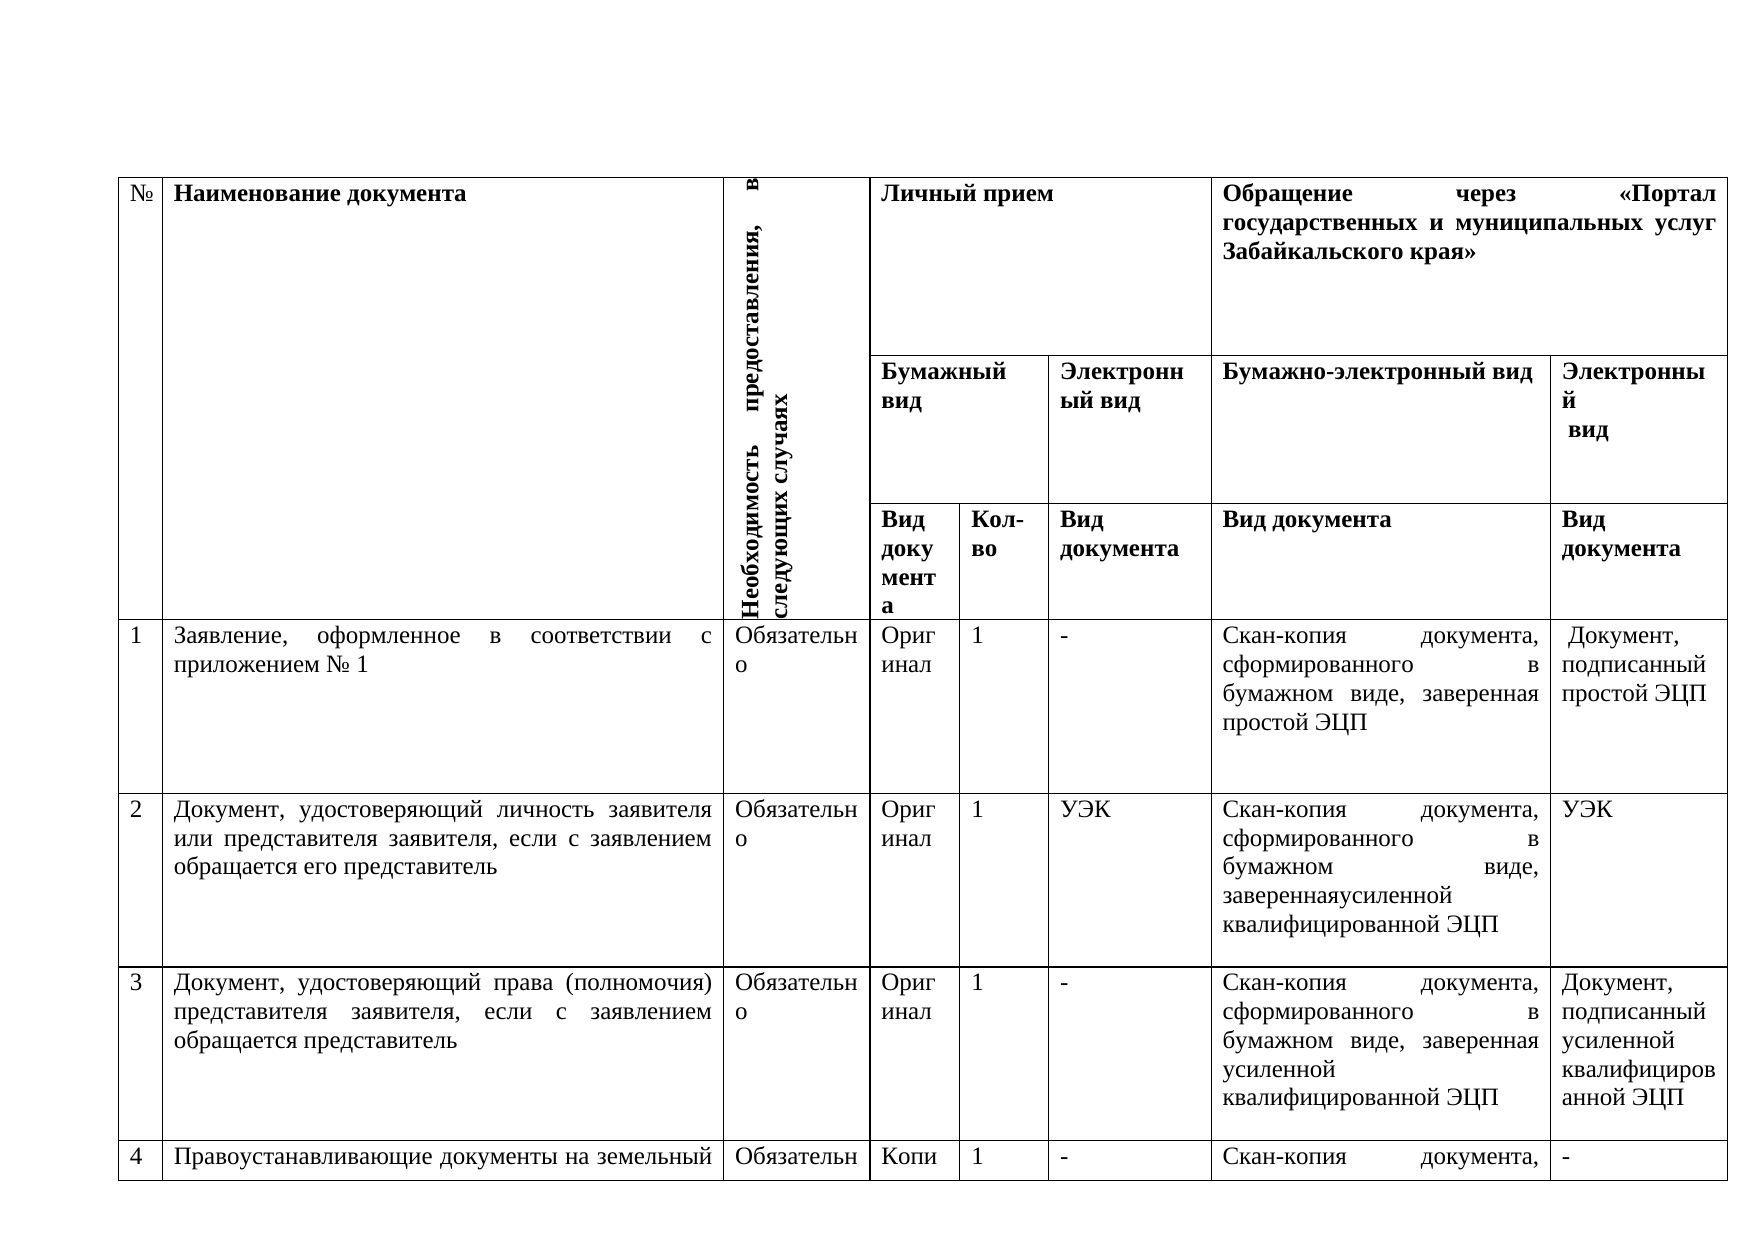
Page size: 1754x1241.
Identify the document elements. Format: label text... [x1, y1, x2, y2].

table_cell - [1049, 968, 1211, 1140]
table_cell Обязательно [724, 968, 869, 1140]
table_cell 1 [119, 620, 162, 793]
table_cell 4 [119, 1141, 162, 1180]
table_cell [1212, 1141, 1550, 1180]
table_header № [119, 178, 162, 619]
table_cell Электронный вид [1049, 356, 1211, 503]
table_cell Вид документа [1212, 504, 1550, 619]
table_cell 1 [960, 1141, 1048, 1180]
table_header Обращение через «Портал государственных и муниципальных услуг Забайкальского края» [1212, 178, 1727, 355]
table_header Личный прием [871, 178, 1211, 355]
table_cell УЭК [1551, 794, 1727, 966]
table_cell Бумажный вид [871, 356, 1048, 503]
table_cell Обязательно [724, 1141, 869, 1180]
table_cell 2 [119, 794, 162, 966]
table_cell Скан-копия документа, сформированного в бумажном виде, заверенная простой ЭЦП [1212, 620, 1550, 793]
table_header Наименование документа [163, 178, 723, 619]
table_header Необходимость предоставления, в следующих случаях [724, 178, 869, 619]
table_cell - [1551, 1141, 1727, 1180]
table_cell Кол-во [960, 504, 1048, 619]
table_cell 1 [960, 968, 1048, 1140]
table_cell Вид документа [1551, 504, 1727, 619]
table_cell Скан-копия документа, сформированного в бумажном виде, завереннаяусиленной квалифицированной ЭЦП [1212, 794, 1550, 966]
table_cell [163, 1141, 723, 1180]
table_cell УЭК [1049, 794, 1211, 966]
table_cell 3 [119, 968, 162, 1140]
table_cell Оригинал [871, 968, 959, 1140]
table_cell Оригинал [871, 794, 959, 966]
table_cell Бумажно-электронный вид [1212, 356, 1550, 503]
table_cell Документ, подписанный усиленной квалифицированной ЭЦП [1551, 968, 1727, 1140]
table_cell Вид документа [871, 504, 959, 619]
table_cell Скан-копия документа, сформированного в бумажном виде, заверенная усиленной квалифицированной ЭЦП [1212, 968, 1550, 1140]
table_cell Документ, подписанный простой ЭЦП [1551, 620, 1727, 793]
table_cell - [1049, 620, 1211, 793]
table_cell Обязательно [724, 794, 869, 966]
table_cell 1 [960, 794, 1048, 966]
table_cell Электронный вид [1551, 356, 1727, 503]
table_cell Копии [871, 1141, 959, 1180]
table_cell Заявление, оформленное в соответствии с приложением № 1 [163, 620, 723, 793]
table_cell - [1049, 1141, 1211, 1180]
table_cell Вид документа [1049, 504, 1211, 619]
table_cell Оригинал [871, 620, 959, 793]
table_cell Документ, удостоверяющий права (полномочия) представителя заявителя, если с заявлением обращается представитель [163, 968, 723, 1140]
table_cell 1 [960, 620, 1048, 793]
table_cell Документ, удостоверяющий личность заявителя или представителя заявителя, если с заявлением обращается его представитель [163, 794, 723, 966]
table_cell Обязательно [724, 620, 869, 793]
